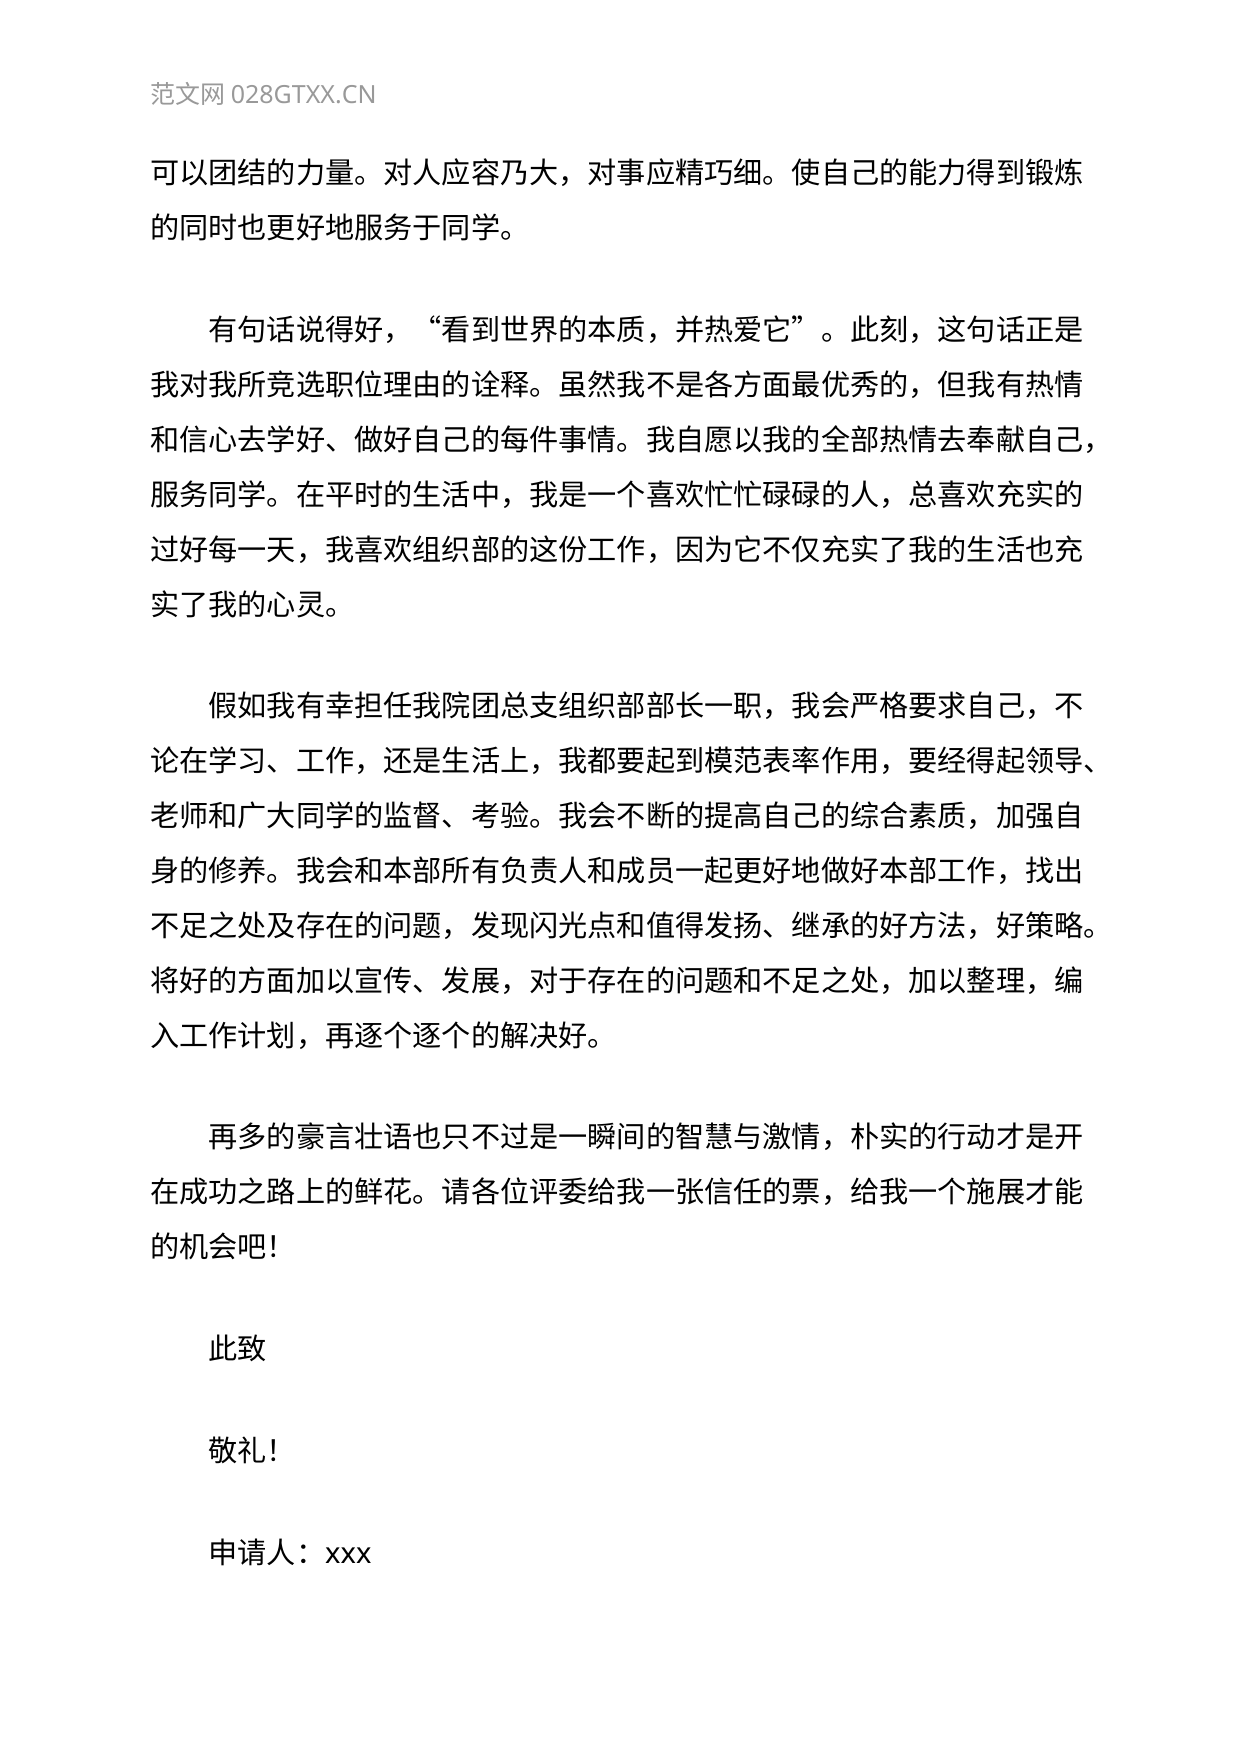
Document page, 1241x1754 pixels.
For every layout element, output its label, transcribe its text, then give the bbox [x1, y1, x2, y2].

text 假如我有幸担任我院团总支组织部部长一职，我会严格要求自己，不论在学习、工作，还是生活上，我都要起到模范表率作用，要经得起领导、老师和广大同学的监督、考验。我会不断的提高自己的综合素质，加强自身的修养。我会和本部所有负责人和成员一起更好地做好本部工作，找出不足之处及存在的问题，发现闪光点和值得发扬、继承的好方法，好策略。将好的方面加以宣传、发展，对于存在的问题和不足之处，加以整理，编入工作计划，再逐个逐个的解决好。 [150, 683, 1090, 1054]
text 再多的豪言壮语也只不过是一瞬间的智慧与激情，朴实的行动才是开在成功之路上的鲜花。请各位评委给我一张信任的票，给我一个施展才能的机会吧！ [150, 1114, 1090, 1266]
text 有句话说得好，“看到世界的本质，并热爱它”。此刻，这句话正是我对我所竞选职位理由的诠释。虽然我不是各方面最优秀的，但我有热情和信心去学好、做好自己的每件事情。我自愿以我的全部热情去奉献自己，服务同学。在平时的生活中，我是一个喜欢忙忙碌碌的人，总喜欢充实的过好每一天，我喜欢组织部的这份工作，因为它不仅充实了我的生活也充实了我的心灵。 [150, 307, 1090, 623]
text 此致 [150, 1326, 1090, 1368]
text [150, 150, 1090, 247]
text 申请人：xxx [150, 1529, 1090, 1572]
text 敬礼！ [150, 1427, 1090, 1470]
